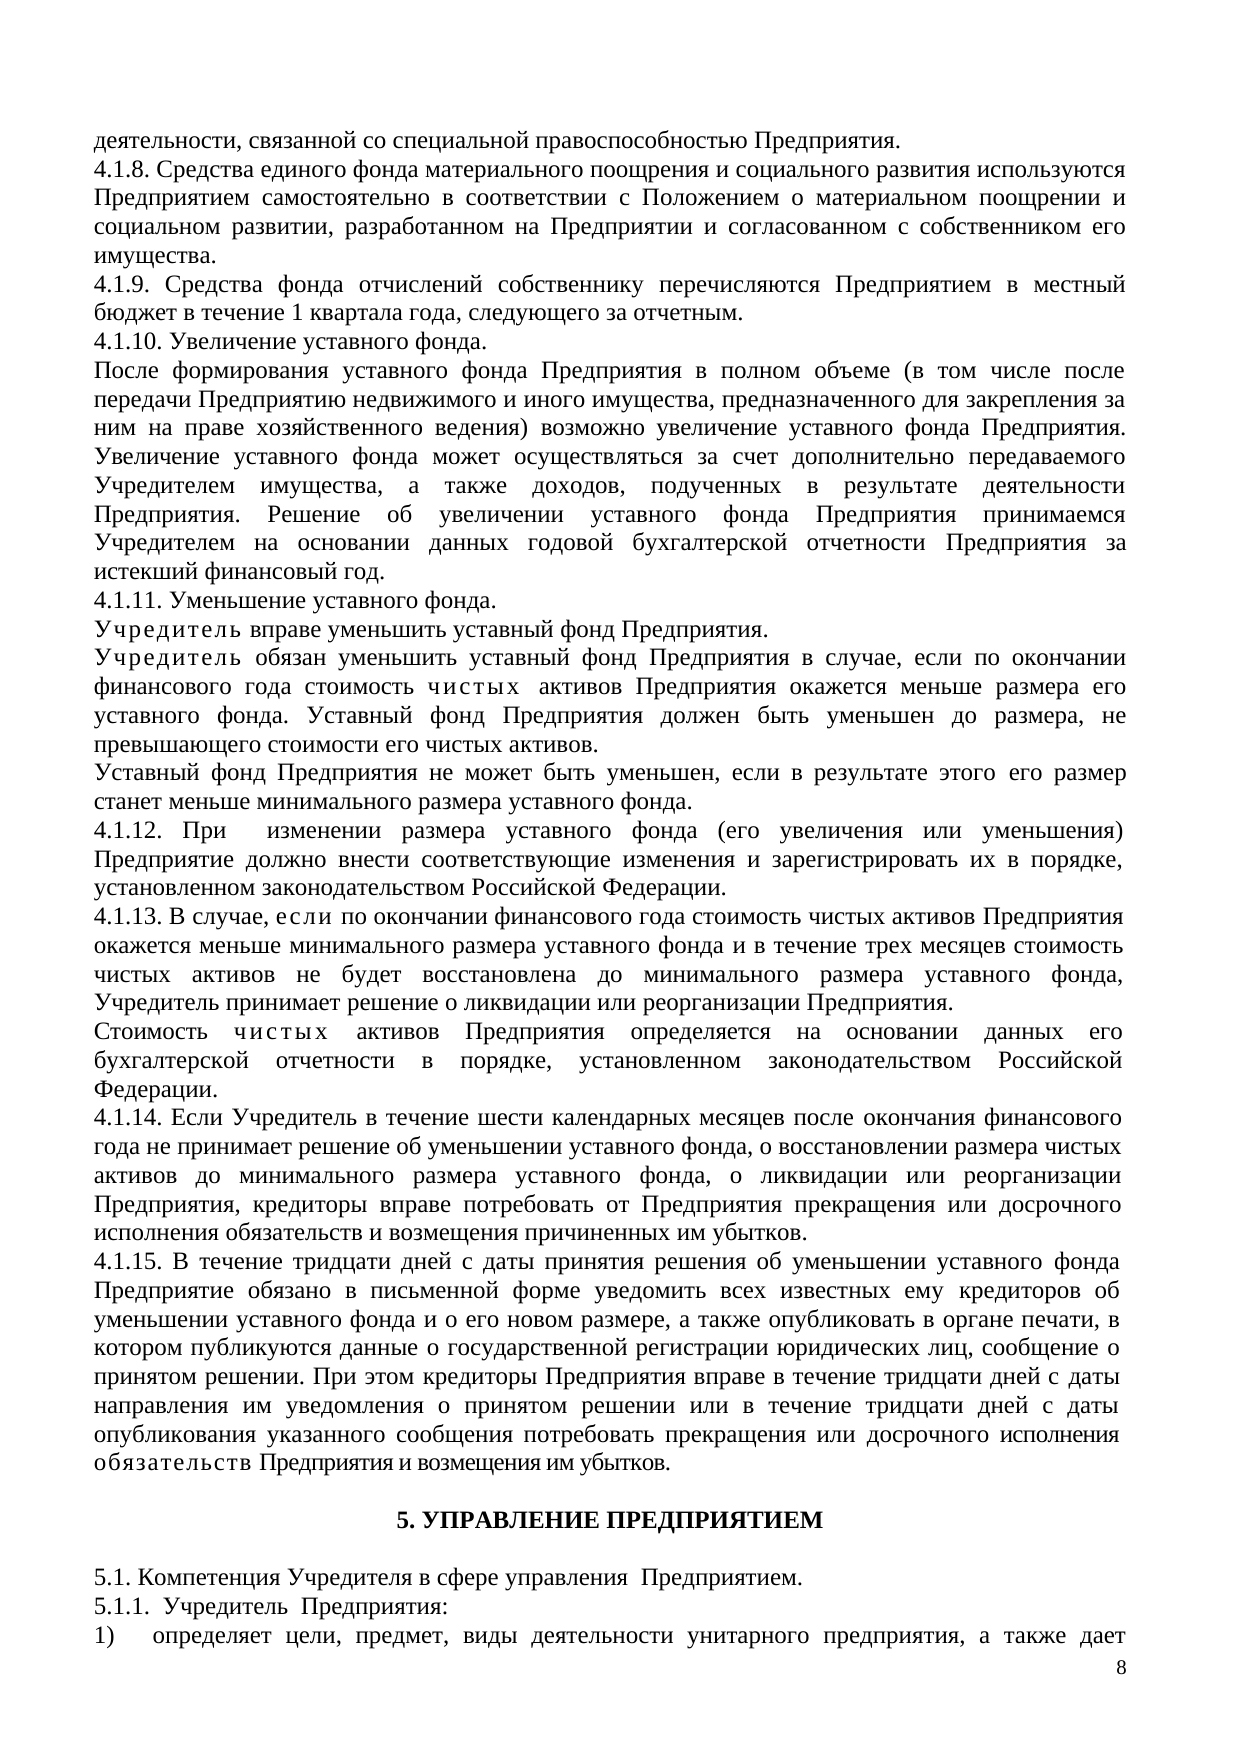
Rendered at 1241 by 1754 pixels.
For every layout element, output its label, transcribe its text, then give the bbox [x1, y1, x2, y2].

text 5.1. Компетенция Учредителя в сфере управления Предприятием. [93, 1562, 1127, 1591]
text Стоимость чистых активов Предприятия определяется на основании данных его бухгалтерской отчетности в порядке, установленном законодательством Российской Федерации. [93, 1016, 1123, 1102]
text Учредитель обязан уменьшить уставный фонд Предприятия в случае, если по окончании финансового года стоимость чистых активов Предприятия окажется меньше размера его уставного фонда. Уставный фонд Предприятия должен быть уменьшен до размера, не превышающего стоимости его чистых активов. [93, 642, 1127, 757]
text Уставный фонд Предприятия не может быть уменьшен, если в результате этого его размер станет меньше минимального размера уставного фонда. [93, 757, 1127, 815]
text 4.1.11. Уменьшение уставного фонда. [93, 585, 1127, 614]
text 4.1.13. В случае, если по окончании финансового года стоимость чистых активов Предприятия окажется меньше минимального размера уставного фонда и в течение трех месяцев стоимость чистых активов не будет восстановлена до минимального размера уставного фонда, Учредитель принимает решение о ликвидации или реорганизации Предприятия. [93, 901, 1123, 1016]
text 4.1.10. Увеличение уставного фонда. [93, 326, 1127, 355]
text 4.1.12. При изменении размера уставного фонда (его увеличения или уменьшения) Предприятие должно внести соответствующие изменения и зарегистрировать их в порядке, установленном законодательством Российской Федерации. [93, 815, 1124, 901]
text После формирования уставного фонда Предприятия в полном объеме (в том числе после передачи Предприятию недвижимого и иного имущества, предназначенного для закрепления за ним на праве хозяйственного ведения) возможно увеличение уставного фонда Предприятия. Увеличение уставного фонда может осуществляться за счет дополнительно передаваемого Учредителем имущества, а также доходов, подученных в результате деятельности Предприятия. Решение об увеличении уставного фонда Предприятия принимаемся Учредителем на основании данных годовой бухгалтерской отчетности Предприятия за истекший финансовый год. [93, 355, 1127, 585]
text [93, 125, 1127, 154]
text 4.1.14. Если Учредитель в течение шести календарных месяцев после окончания финансового года не принимает решение об уменьшении уставного фонда, о восстановлении размера чистых активов до минимального размера уставного фонда, о ликвидации или реорганизации Предприятия, кредиторы вправе потребовать от Предприятия прекращения или досрочного исполнения обязательств и возмещения причиненных им убытков. [93, 1102, 1122, 1246]
text Учредитель вправе уменьшить уставный фонд Предприятия. [93, 614, 1127, 642]
text 4.1.9. Средства фонда отчислений собственнику перечисляются Предприятием в местный бюджет в течение 1 квартала года, следующего за отчетным. [93, 269, 1127, 326]
text 4.1.15. В течение тридцати дней с даты принятия решения об уменьшении уставного фонда Предприятие обязано в письменной форме уведомить всех известных ему кредиторов об уменьшении уставного фонда и о его новом размере, а также опубликовать в органе печати, в котором публикуются данные о государственной регистрации юридических лиц, сообщение о принятом решении. При этом кредиторы Предприятия вправе в течение тридцати дней с даты направления им уведомления о принятом решении или в течение тридцати дней с даты опубликования указанного сообщения потребовать прекращения или досрочного исполнения обязательств Предприятия и возмещения им убытков. [93, 1246, 1120, 1476]
text 5.1.1. Учредитель Предприятия: [93, 1591, 1127, 1620]
text 4.1.8. Средства единого фонда материального поощрения и социального развития используются Предприятием самостоятельно в соответствии с Положением о материальном поощрении и социальном развитии, разработанном на Предприятии и согласованном с собственником его имущества. [93, 154, 1127, 269]
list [93, 1620, 1127, 1649]
text 5. УПРАВЛЕНИЕ ПРЕДПРИЯТИЕМ [93, 1505, 1127, 1534]
